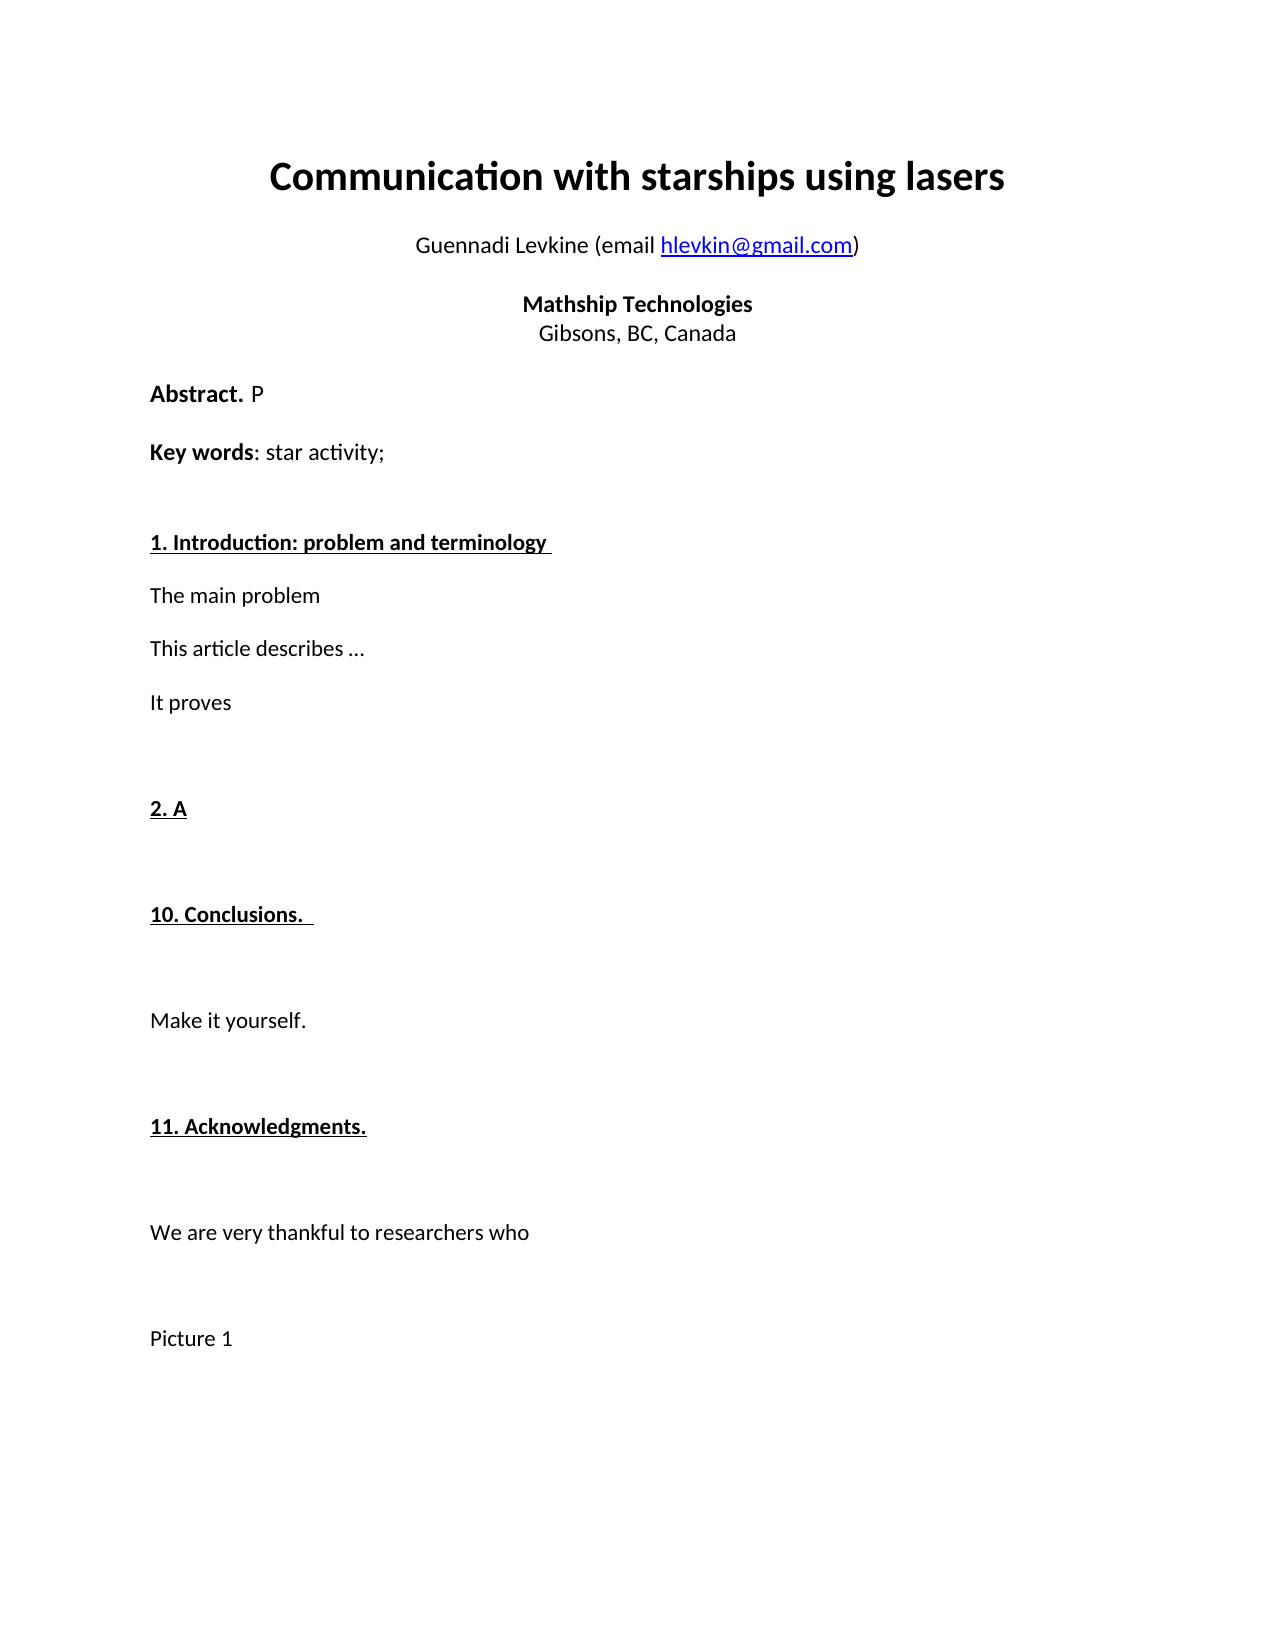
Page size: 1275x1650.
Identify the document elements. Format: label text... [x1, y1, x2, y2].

text 2. A [150, 794, 1125, 822]
text 10. Conclusions. [150, 900, 1125, 928]
text We are very thankful to researchers who [150, 1218, 1125, 1246]
text Make it yourself. [150, 1006, 1125, 1034]
text This article describes … [150, 634, 1125, 663]
text Mathship Technologies [150, 289, 1125, 318]
text Gibsons, BC, Canada [150, 318, 1125, 347]
text Communication with starships using lasers [150, 150, 1125, 201]
text 11. Acknowledgments. [150, 1112, 1125, 1140]
text It proves [150, 688, 1125, 716]
text 1. Introduction: problem and terminology [150, 528, 1125, 557]
text Abstract. P [150, 378, 1125, 408]
text Picture 1 [150, 1324, 1125, 1352]
text Guennadi Levkine (email hlevkin@gmail.com) [150, 230, 1125, 259]
text Key words: star activity; [150, 437, 1125, 467]
text The main problem [150, 582, 1125, 609]
